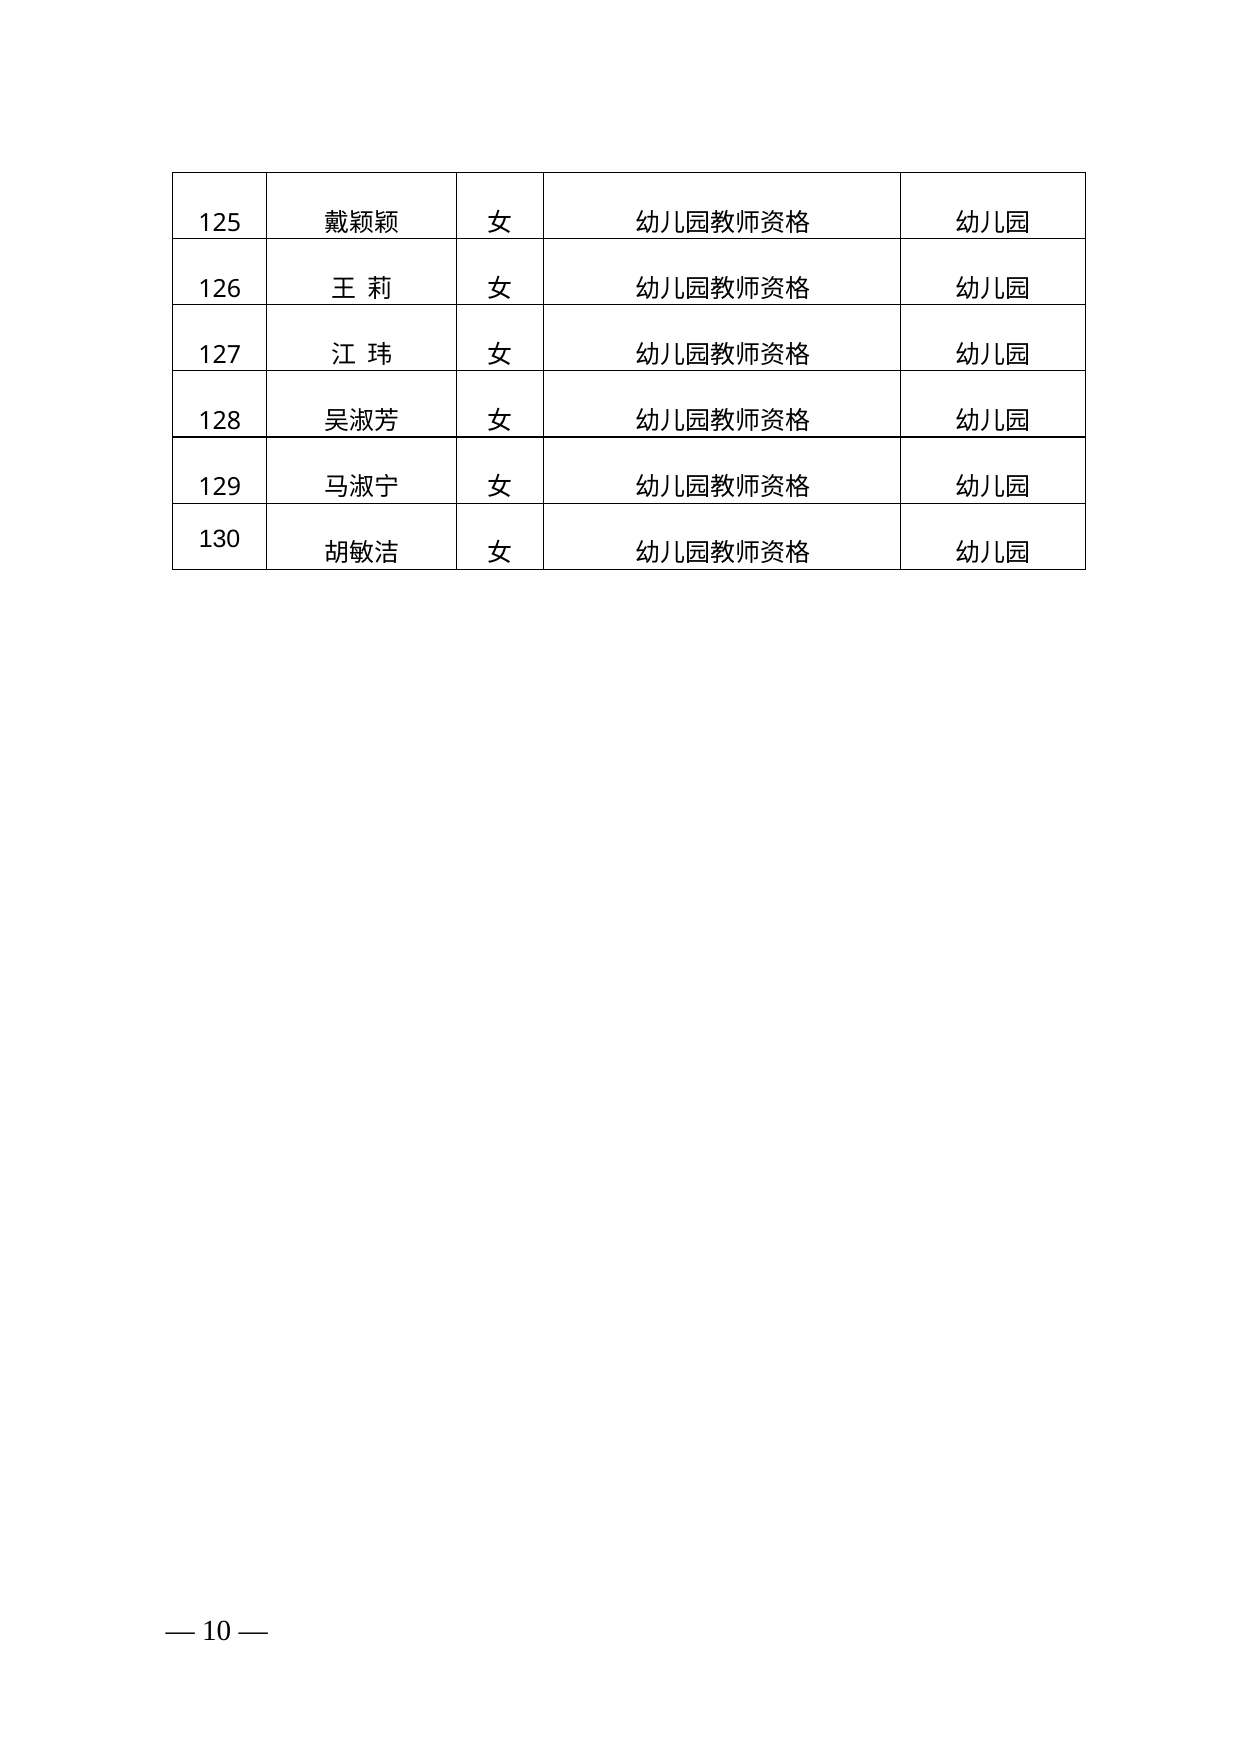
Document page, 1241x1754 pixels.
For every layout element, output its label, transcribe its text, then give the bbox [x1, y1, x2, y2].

table_cell 幼儿园教师资格 [544, 173, 900, 238]
table_cell 女 [457, 438, 543, 502]
table_cell 胡敏洁 [267, 504, 456, 568]
table_cell 马淑宁 [267, 438, 456, 502]
table_cell 江 玮 [267, 305, 456, 370]
table_cell 幼儿园教师资格 [544, 239, 900, 304]
table_cell 125 [173, 173, 266, 238]
table_cell 幼儿园 [901, 371, 1085, 436]
table_cell 王 莉 [267, 239, 456, 304]
table_cell 130 [173, 504, 266, 568]
table_cell 女 [457, 371, 543, 436]
table_cell 戴颖颖 [267, 173, 456, 238]
table_cell 129 [173, 438, 266, 502]
table_cell 吴淑芳 [267, 371, 456, 436]
table_cell 女 [457, 504, 543, 568]
table_cell 女 [457, 239, 543, 304]
table_cell 幼儿园 [901, 504, 1085, 568]
table_cell 128 [173, 371, 266, 436]
table_cell 幼儿园 [901, 239, 1085, 304]
table_cell 幼儿园 [901, 173, 1085, 238]
table_cell 女 [457, 305, 543, 370]
table_cell 126 [173, 239, 266, 304]
table_cell 幼儿园教师资格 [544, 504, 900, 568]
table_cell 幼儿园教师资格 [544, 371, 900, 436]
table_cell 幼儿园 [901, 305, 1085, 370]
table_cell 幼儿园教师资格 [544, 438, 900, 502]
table_cell 女 [457, 173, 543, 238]
table_cell 幼儿园教师资格 [544, 305, 900, 370]
table_cell 幼儿园 [901, 438, 1085, 502]
table_cell 127 [173, 305, 266, 370]
